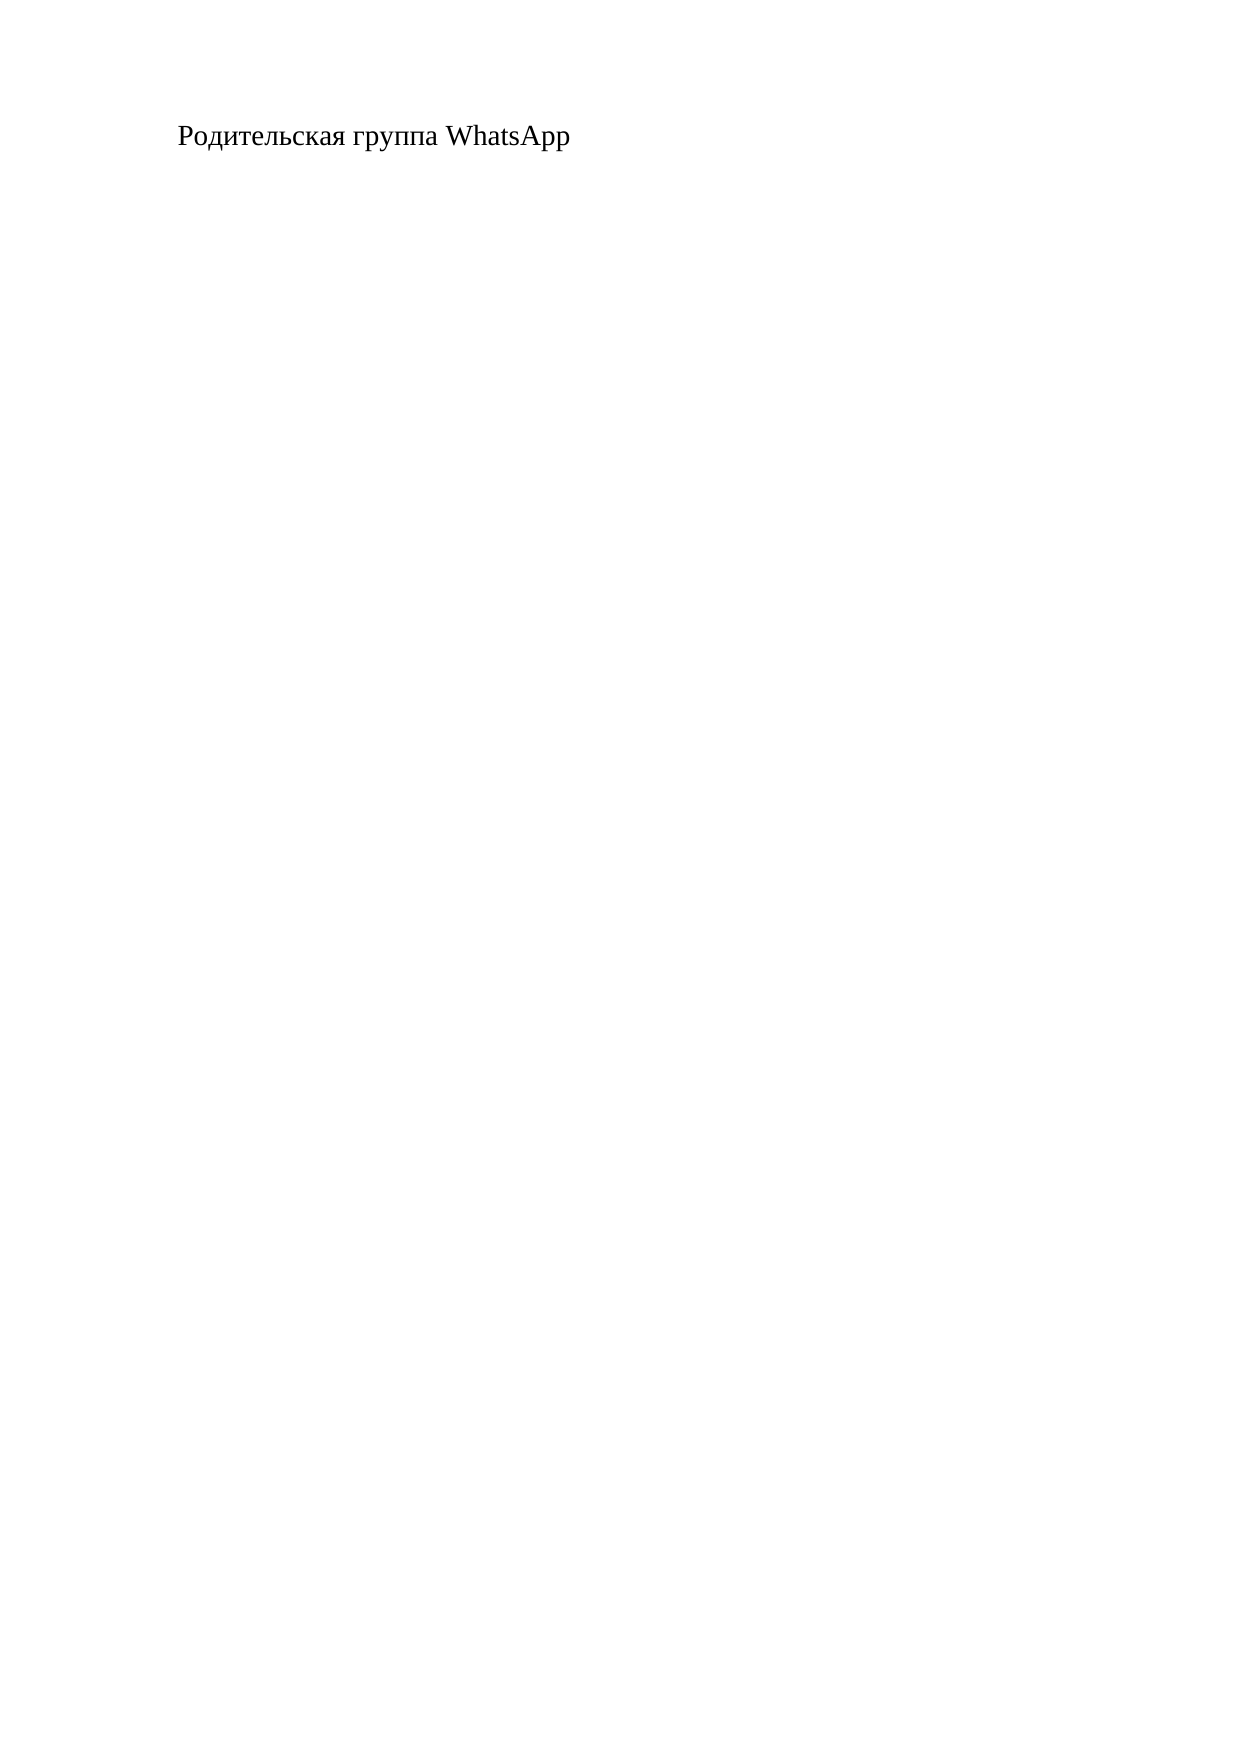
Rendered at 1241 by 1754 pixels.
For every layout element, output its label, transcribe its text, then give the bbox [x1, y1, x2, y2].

text Родительская группа WhatsApp [177, 118, 1152, 152]
